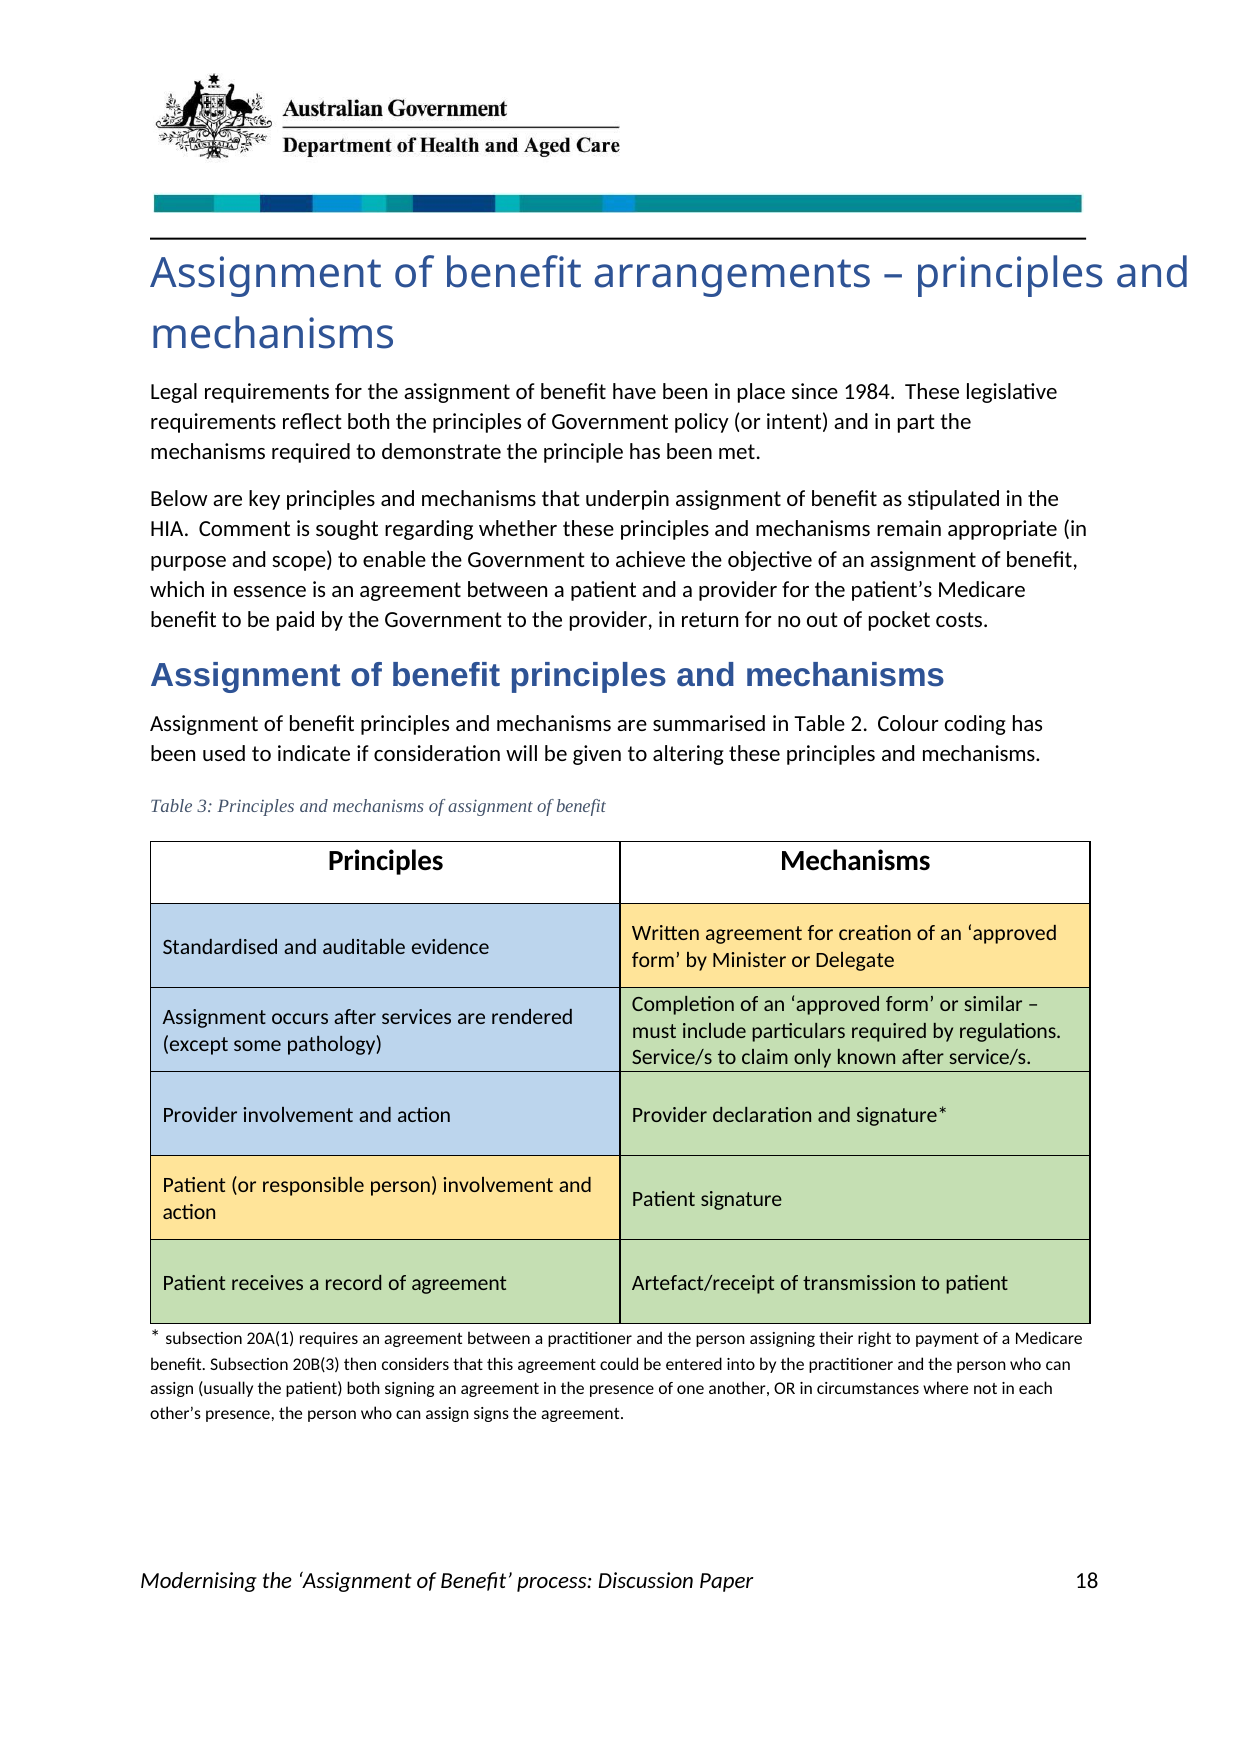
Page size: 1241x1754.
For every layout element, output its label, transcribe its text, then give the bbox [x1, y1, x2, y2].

table_cell Completion of an ‘approved form’ or similar – must include particulars required by regulations. Service/s to claim only known after service/s. [621, 988, 1089, 1071]
table_cell Provider declaration and signature* [621, 1072, 1089, 1155]
table_cell Patient receives a record of agreement [151, 1240, 619, 1323]
table_header Principles [151, 842, 619, 903]
text Assignment of benefit principles and mechanisms are summarised in Table 2. Colour coding has been used to indicate if consideration will be given to altering these principles and mechanisms. [150, 709, 1082, 767]
subtitle Assignment of benefit principles and mechanisms [150, 655, 1190, 693]
table_cell Written agreement for creation of an ‘approved form’ by Minister or Delegate [621, 904, 1089, 987]
text Below are key principles and mechanisms that underpin assignment of benefit as stipulated in the HIA. Comment is sought regarding whether these principles and mechanisms remain appropriate (in purpose and scope) to enable the Government to achieve the objective of an assignment of benefit, which in essence is an agreement between a patient and a provider for the patient’s Medicare benefit to be paid by the Government to the provider, in return for no out of pocket costs. [150, 484, 1088, 633]
table_cell Assignment occurs after services are rendered (except some pathology) [151, 988, 619, 1071]
table_cell Artefact/receipt of transmission to patient [621, 1240, 1089, 1323]
text Legal requirements for the assignment of benefit have been in place since 1984. These legislative requirements reflect both the principles of Government policy (or intent) and in part the mechanisms required to demonstrate the principle has been met. [150, 377, 1082, 466]
picture [152, 73, 1084, 213]
text Table 3: Principles and mechanisms of assignment of benefit [150, 795, 1190, 816]
table_cell Patient signature [621, 1156, 1089, 1239]
table_header Mechanisms [621, 842, 1089, 903]
subtitle Assignment of benefit arrangements – principles and mechanisms [150, 242, 1190, 360]
text * subsection 20A(1) requires an agreement between a practitioner and the person assigning their right to payment of a Medicare benefit. Subsection 20B(3) then considers that this agreement could be entered into by the practitioner and the person who can assign (usually the patient) both signing an agreement in the presence of one another, OR in circumstances where not in each other’s presence, the person who can assign signs the agreement. [150, 1324, 1088, 1424]
table_cell Standardised and auditable evidence [151, 904, 619, 987]
table_cell Provider involvement and action [151, 1072, 619, 1155]
table_cell Patient (or responsible person) involvement and action [151, 1156, 619, 1239]
